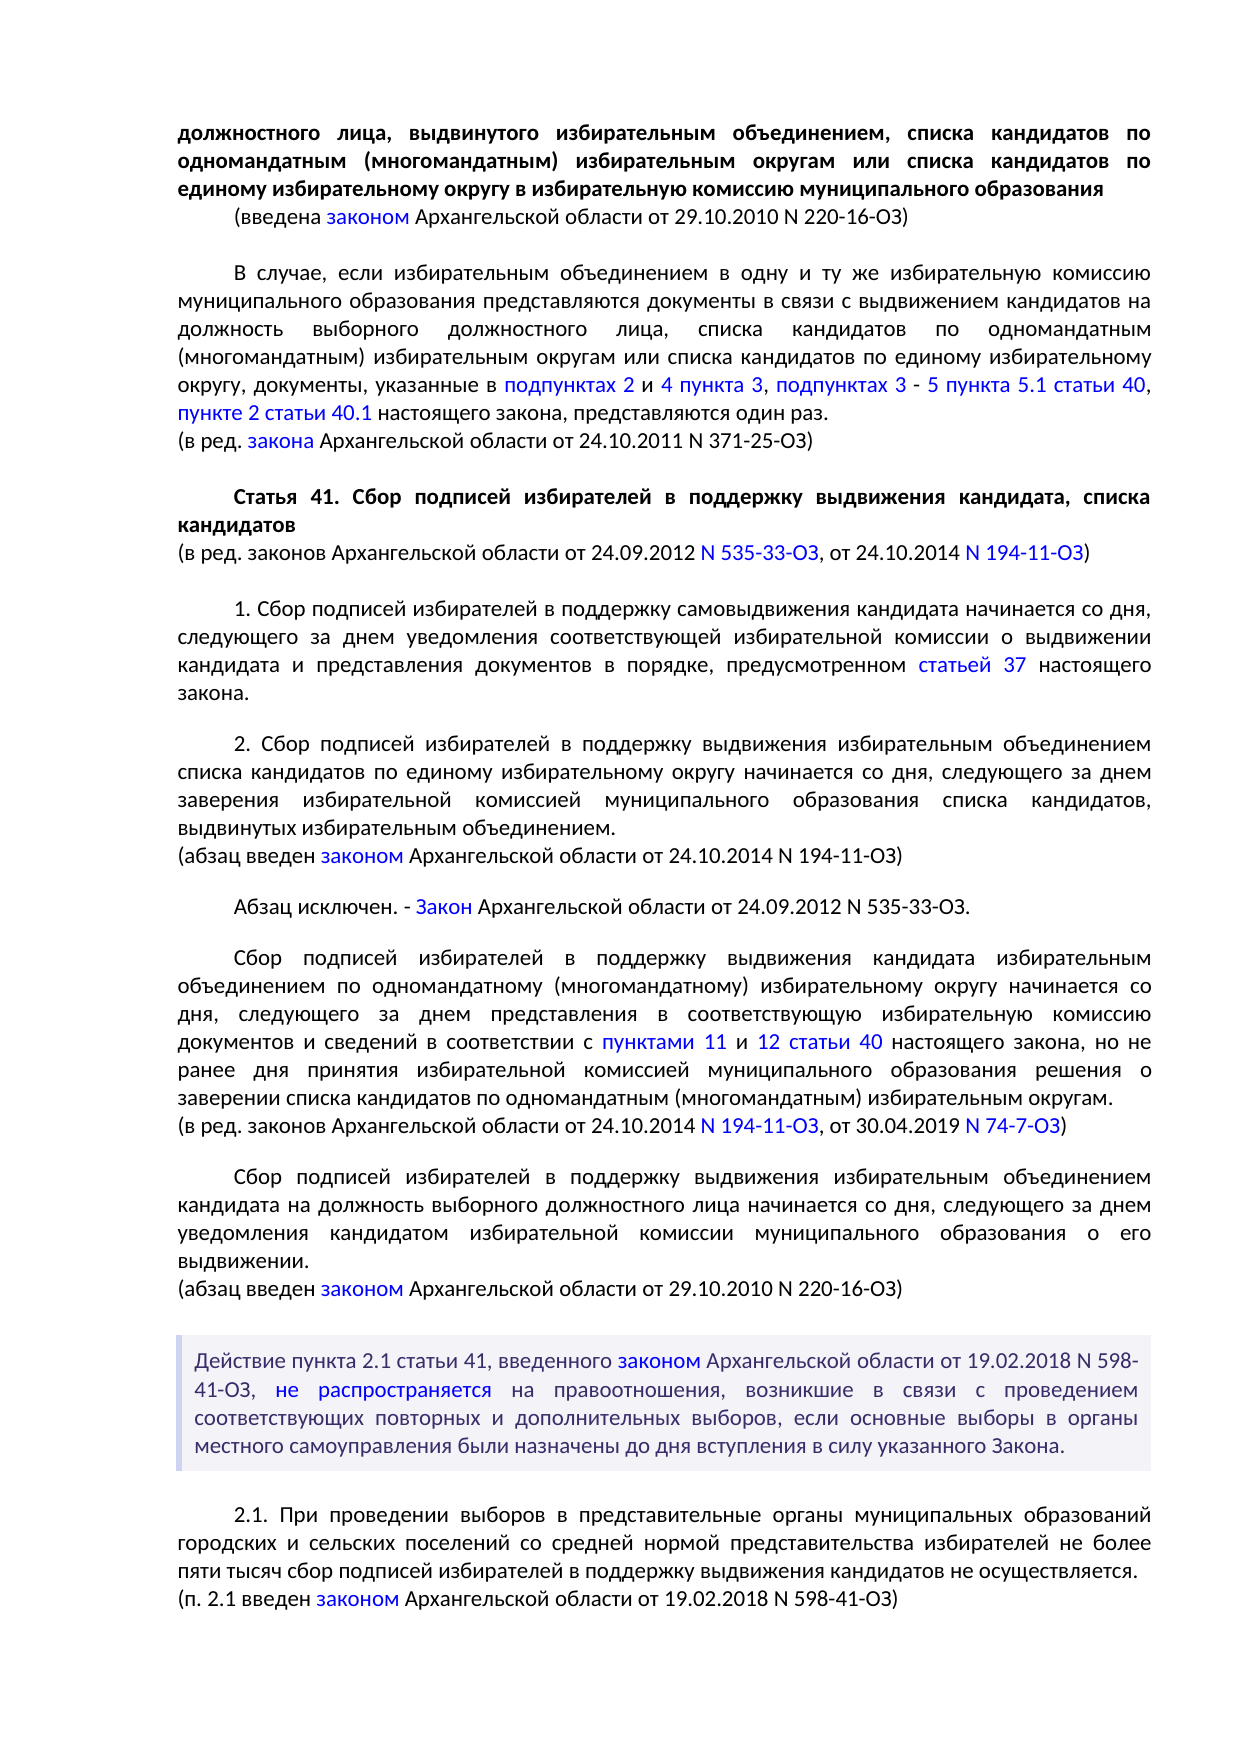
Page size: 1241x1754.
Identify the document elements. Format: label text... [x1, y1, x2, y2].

text Абзац исключен. - Закон Архангельской области от 24.09.2012 N 535-33-ОЗ. [177, 892, 1152, 921]
text (введена законом Архангельской области от 29.10.2010 N 220-16-ОЗ) [177, 202, 1152, 230]
text (в ред. закона Архангельской области от 24.10.2011 N 371-25-ОЗ) [177, 426, 1152, 454]
text (в ред. законов Архангельской области от 24.10.2014 N 194-11-ОЗ, от 30.04.2019 N 74-7-ОЗ) [177, 1112, 1152, 1139]
text Сбор подписей избирателей в поддержку выдвижения кандидата избирательным объединением по одномандатному (многомандатному) избирательному округу начинается со дня, следующего за днем представления в соответствующую избирательную комиссию документов и сведений в соответствии с пунктами 11 и 12 статьи 40 настоящего закона, но не ранее дня принятия избирательной комиссией муниципального образования решения о заверении списка кандидатов по одномандатным (многомандатным) избирательным округам. [177, 943, 1152, 1112]
text (абзац введен законом Архангельской области от 24.10.2014 N 194-11-ОЗ) [177, 842, 1152, 869]
title Статья 41. Сбор подписей избирателей в поддержку выдвижения кандидата, списка кандидатов [177, 482, 1152, 538]
table_header [176, 1335, 182, 1471]
text Сбор подписей избирателей в поддержку выдвижения избирательным объединением кандидата на должность выборного должностного лица начинается со дня, следующего за днем уведомления кандидатом избирательной комиссии муниципального образования о его выдвижении. [177, 1162, 1152, 1274]
table_header [182, 1335, 194, 1471]
text (абзац введен законом Архангельской области от 29.10.2010 N 220-16-ОЗ) [177, 1274, 1152, 1303]
text (в ред. законов Архангельской области от 24.09.2012 N 535-33-ОЗ, от 24.10.2014 N 194-11-ОЗ) [177, 538, 1152, 566]
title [177, 118, 1152, 202]
table_header [1139, 1335, 1151, 1471]
text 2. Сбор подписей избирателей в поддержку выдвижения избирательным объединением списка кандидатов по единому избирательному округу начинается со дня, следующего за днем заверения избирательной комиссией муниципального образования списка кандидатов, выдвинутых избирательным объединением. [177, 729, 1152, 842]
text (п. 2.1 введен законом Архангельской области от 19.02.2018 N 598-41-ОЗ) [177, 1584, 1152, 1612]
text 1. Сбор подписей избирателей в поддержку самовыдвижения кандидата начинается со дня, следующего за днем уведомления соответствующей избирательной комиссии о выдвижении кандидата и представления документов в порядке, предусмотренном статьей 37 настоящего закона. [177, 594, 1152, 707]
table_header Действие пункта 2.1 статьи 41, введенного законом Архангельской области от 19.02.2018 N 598-41-ОЗ, не распространяется на правоотношения, возникшие в связи с проведением соответствующих повторных и дополнительных выборов, если основные выборы в органы местного самоуправления были назначены до дня вступления в силу указанного Закона. [194, 1335, 1139, 1471]
text В случае, если избирательным объединением в одну и ту же избирательную комиссию муниципального образования представляются документы в связи с выдвижением кандидатов на должность выборного должностного лица, списка кандидатов по одномандатным (многомандатным) избирательным округам или списка кандидатов по единому избирательному округу, документы, указанные в подпунктах 2 и 4 пункта 3, подпунктах 3 - 5 пункта 5.1 статьи 40, пункте 2 статьи 40.1 настоящего закона, представляются один раз. [177, 258, 1152, 426]
text 2.1. При проведении выборов в представительные органы муниципальных образований городских и сельских поселений со средней нормой представительства избирателей не более пяти тысяч сбор подписей избирателей в поддержку выдвижения кандидатов не осуществляется. [177, 1500, 1152, 1584]
